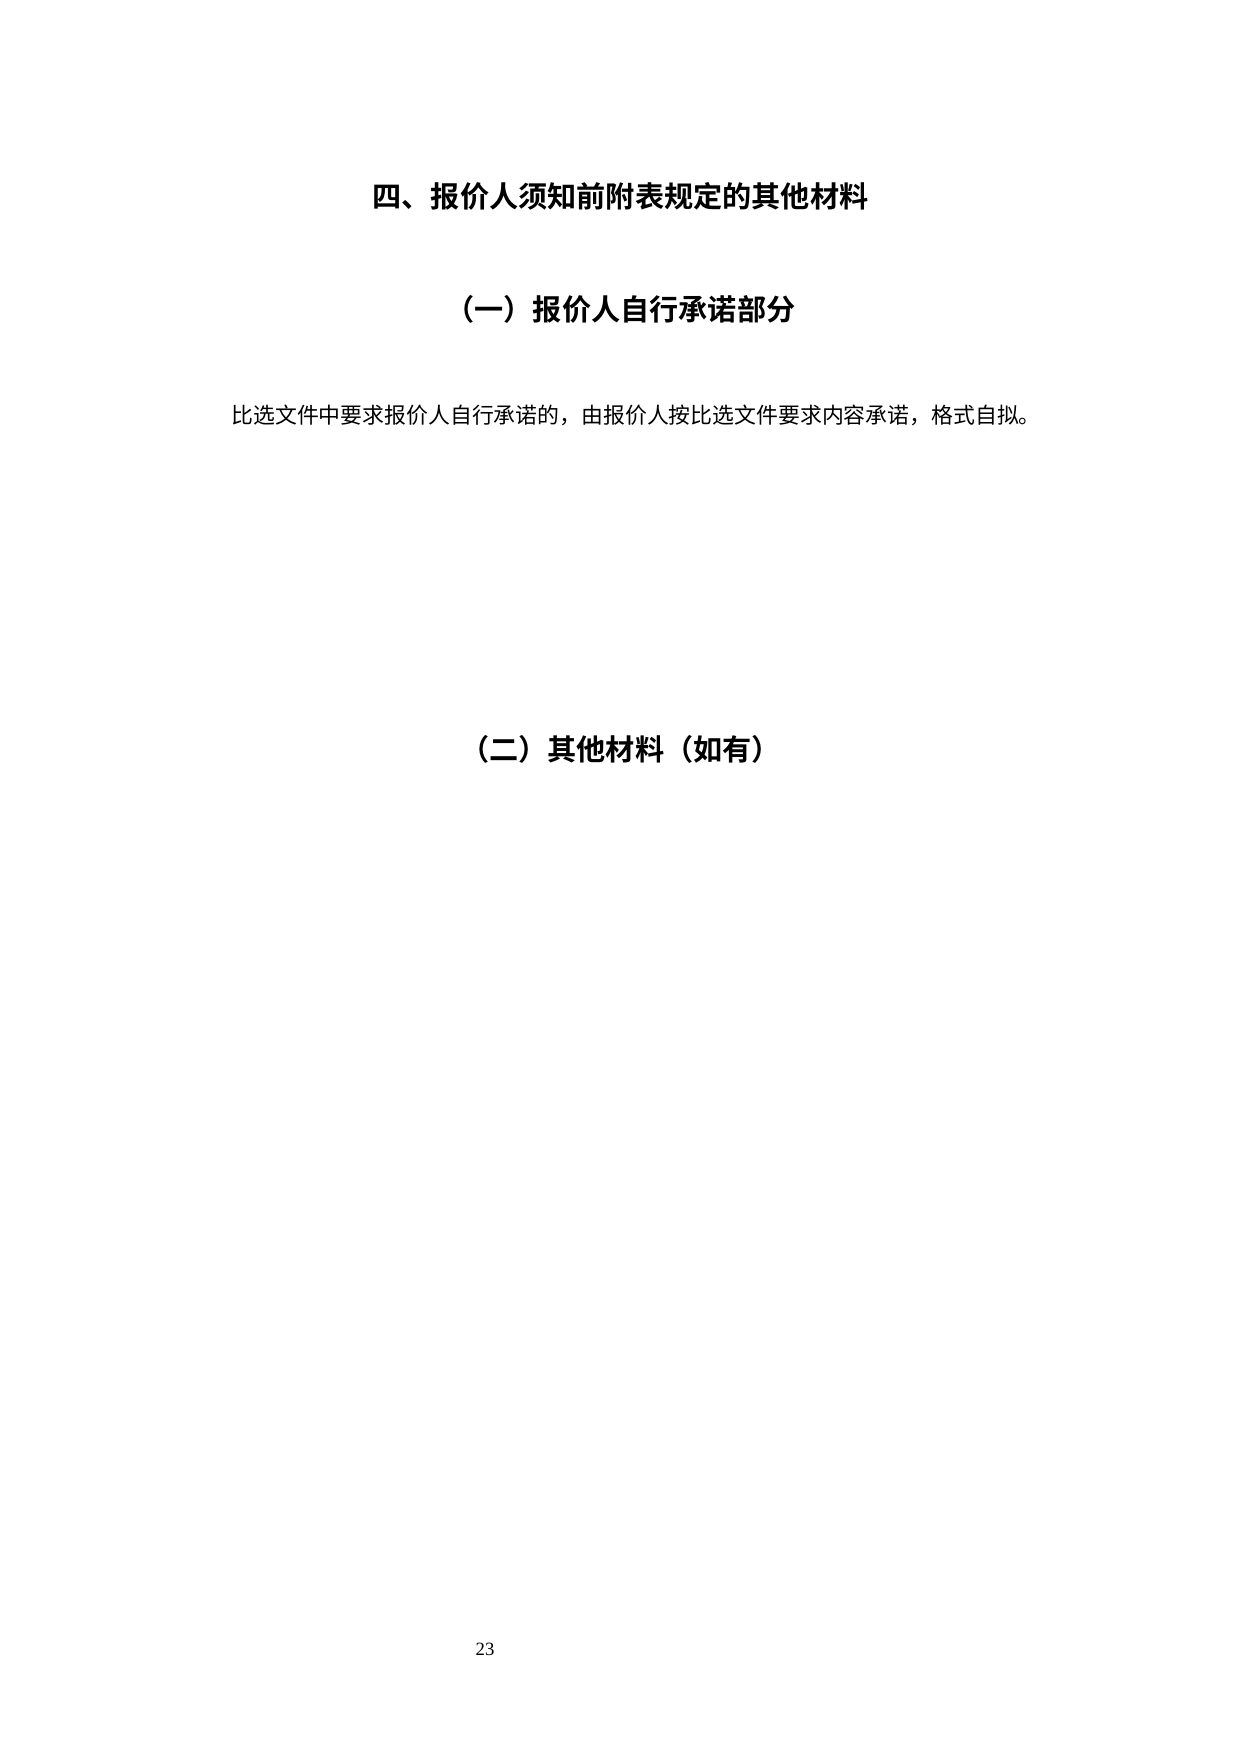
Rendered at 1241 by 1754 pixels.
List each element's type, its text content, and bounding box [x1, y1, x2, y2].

subtitle 四、报价人须知前附表规定的其他材料 [187, 162, 1053, 227]
subtitle （二）其他材料（如有） [187, 716, 1053, 781]
subtitle （一）报价人自行承诺部分 [187, 275, 1053, 340]
text 比选文件中要求报价人自行承诺的，由报价人按比选文件要求内容承诺，格式自拟。 [187, 398, 1053, 431]
